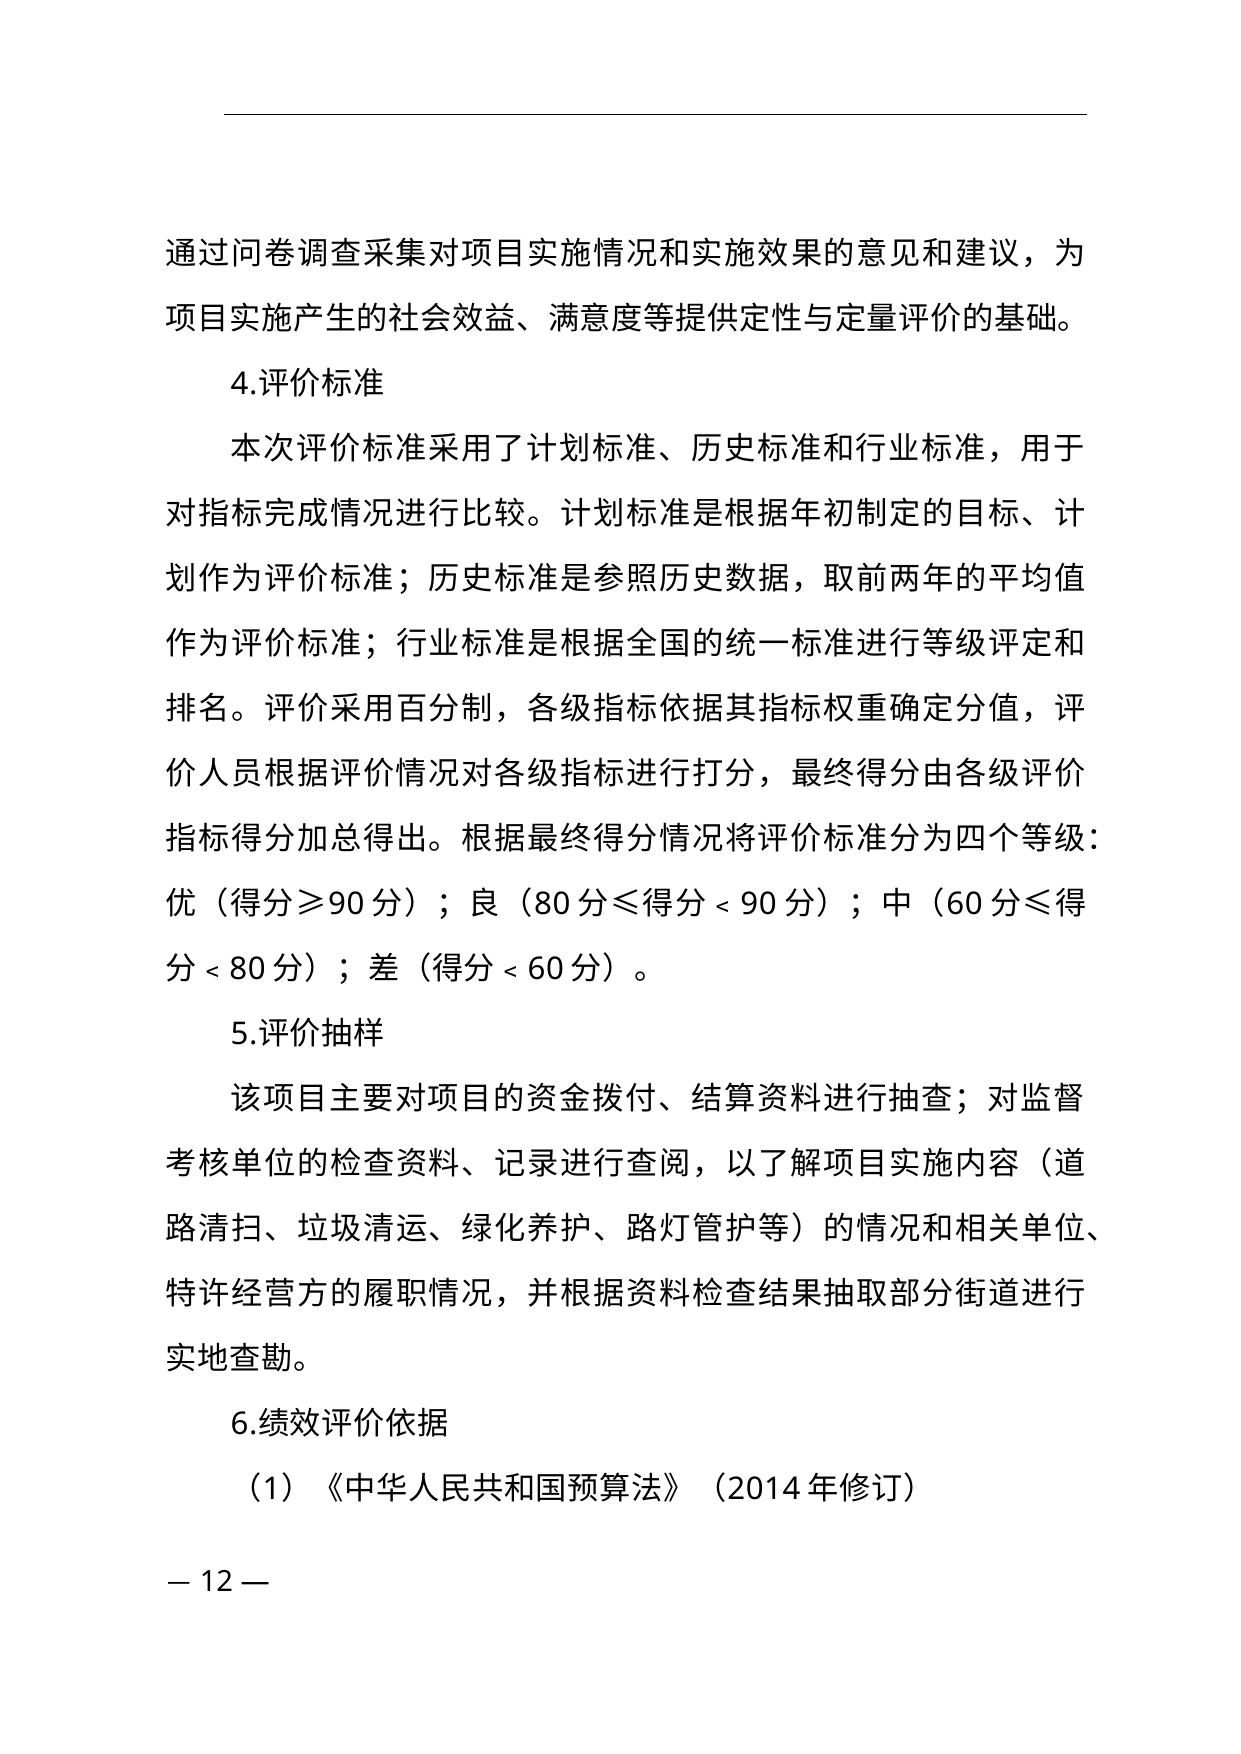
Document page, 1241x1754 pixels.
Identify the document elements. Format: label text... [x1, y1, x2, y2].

text 本次评价标准采用了计划标准、历史标准和行业标准，用于对指标完成情况进行比较。计划标准是根据年初制定的目标、计划作为评价标准；历史标准是参照历史数据，取前两年的平均值作为评价标准；行业标准是根据全国的统一标准进行等级评定和排名。评价采用百分制，各级指标依据其指标权重确定分值，评价人员根据评价情况对各级指标进行打分，最终得分由各级评价指标得分加总得出。根据最终得分情况将评价标准分为四个等级：优（得分≥90分）；良（80分≤得分﹤90分）；中（60分≤得分﹤80分）；差（得分﹤60分）。 [165, 413, 1087, 998]
text （1）《中华人民共和国预算法》（2014年修订） [165, 1453, 1087, 1518]
text 6.绩效评价依据 [165, 1388, 1087, 1453]
text 该项目主要对项目的资金拨付、结算资料进行抽查；对监督考核单位的检查资料、记录进行查阅，以了解项目实施内容（道路清扫、垃圾清运、绿化养护、路灯管护等）的情况和相关单位、特许经营方的履职情况，并根据资料检查结果抽取部分街道进行实地查勘。 [165, 1063, 1087, 1388]
text 4.评价标准 [165, 348, 1087, 413]
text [165, 218, 1087, 348]
text 5.评价抽样 [165, 998, 1087, 1063]
